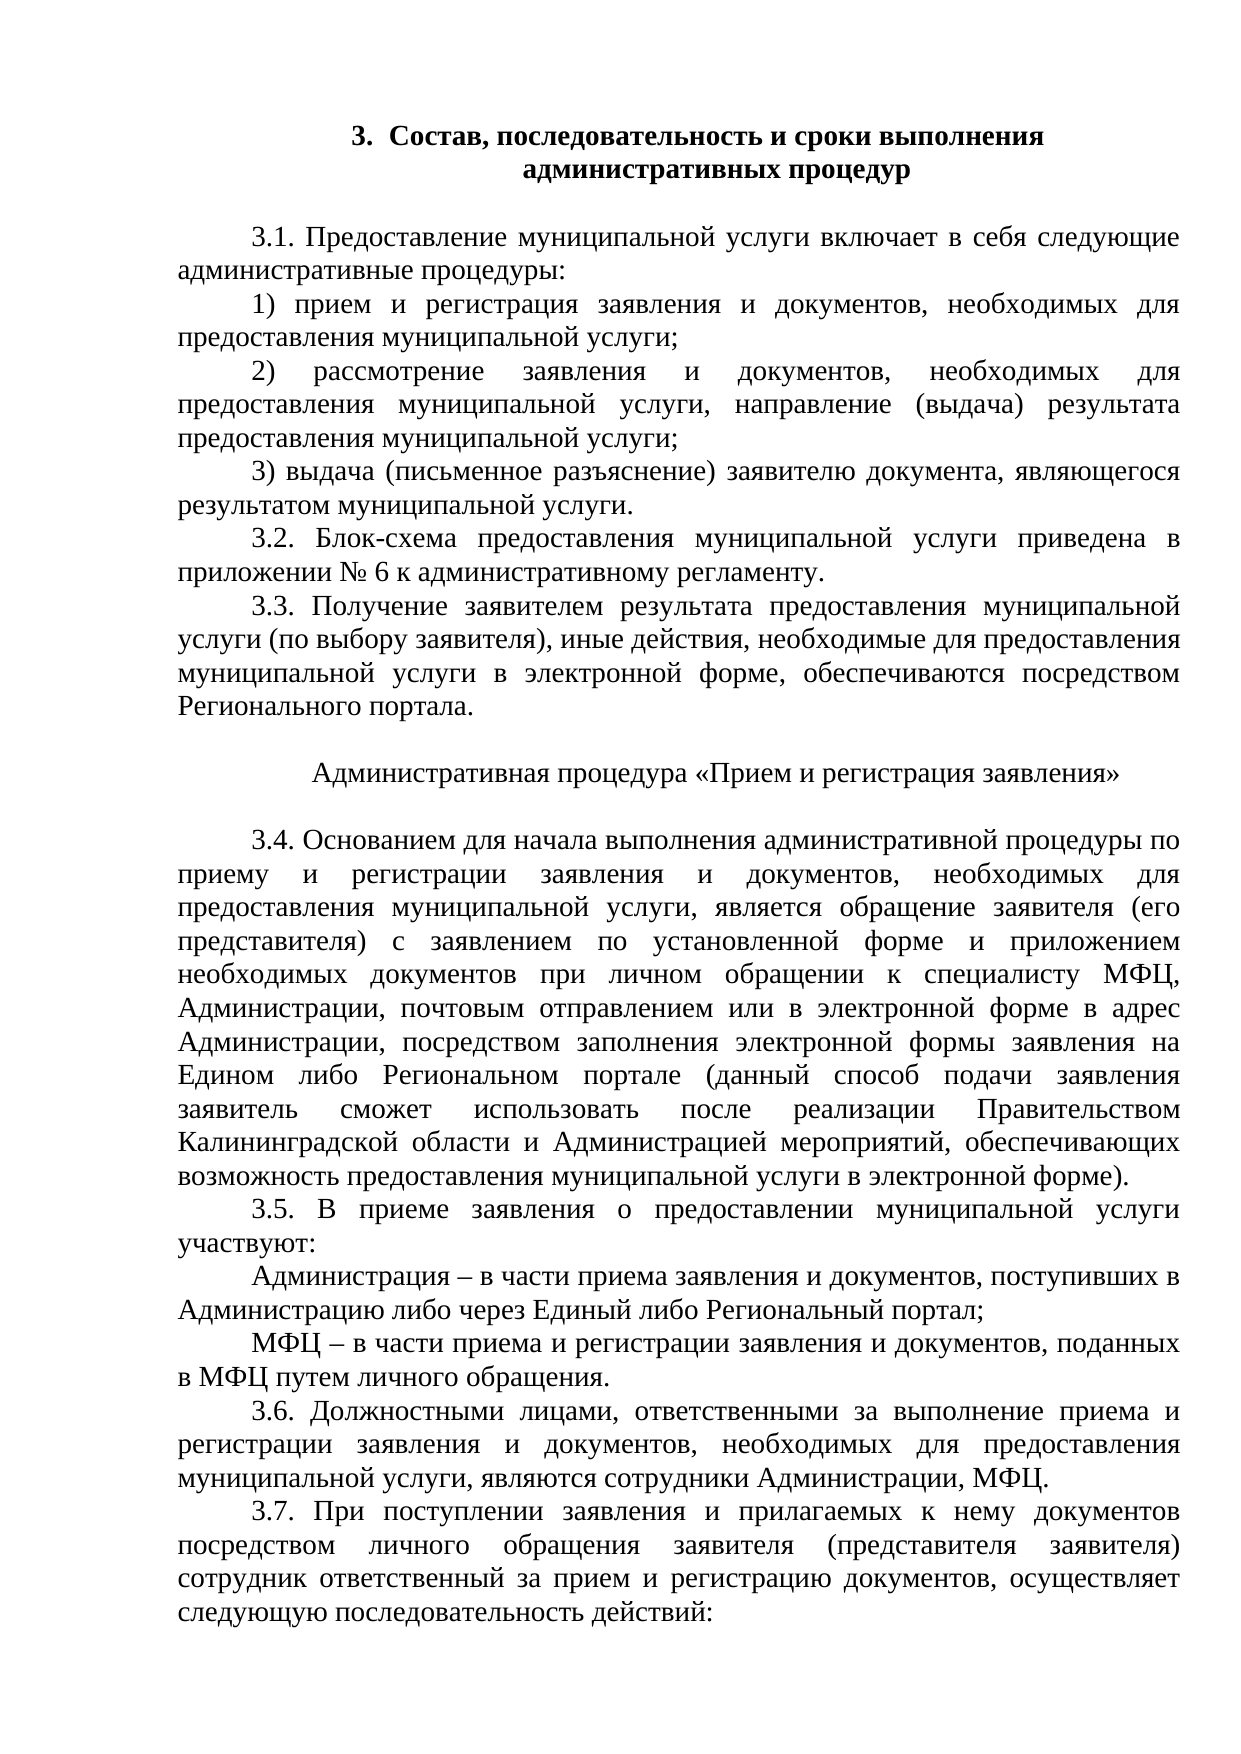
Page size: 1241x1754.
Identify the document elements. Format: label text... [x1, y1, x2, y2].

text 3.2. Блок-схема предоставления муниципальной услуги приведена в приложении № 6 к административному регламенту. [177, 521, 1181, 588]
text 3.5. В приеме заявления о предоставлении муниципальной услуги участвуют: [177, 1191, 1181, 1258]
text 3.1. Предоставление муниципальной услуги включает в себя следующие административные процедуры: [177, 219, 1181, 286]
text Административная процедура «Прием и регистрация заявления» [177, 755, 1181, 789]
text 3.7. При поступлении заявления и прилагаемых к нему документов посредством личного обращения заявителя (представителя заявителя) сотрудник ответственный за прием и регистрацию документов, осуществляет следующую последовательность действий: [177, 1493, 1181, 1627]
text МФЦ – в части приема и регистрации заявления и документов, поданных в МФЦ путем личного обращения. [177, 1326, 1181, 1393]
text 2) рассмотрение заявления и документов, необходимых для предоставления муниципальной услуги, направление (выдача) результата предоставления муниципальной услуги; [177, 353, 1181, 453]
text 3.6. Должностными лицами, ответственными за выполнение приема и регистрации заявления и документов, необходимых для предоставления муниципальной услуги, являются сотрудники Администрации, МФЦ. [177, 1393, 1181, 1493]
list Состав, последовательность и сроки выполнения [215, 118, 1181, 152]
text 1) прием и регистрация заявления и документов, необходимых для предоставления муниципальной услуги; [177, 286, 1181, 353]
text 3) выдача (письменное разъяснение) заявителю документа, являющегося результатом муниципальной услуги. [177, 453, 1181, 521]
text 3.3. Получение заявителем результата предоставления муниципальной услуги (по выбору заявителя), иные действия, необходимые для предоставления муниципальной услуги в электронной форме, обеспечиваются посредством Регионального портала. [177, 588, 1181, 722]
text Администрация – в части приема заявления и документов, поступивших в Администрацию либо через Единый либо Региональный портал; [177, 1258, 1181, 1326]
text административных процедур [252, 152, 1181, 185]
text 3.4. Основанием для начала выполнения административной процедуры по приему и регистрации заявления и документов, необходимых для предоставления муниципальной услуги, является обращение заявителя (его представителя) с заявлением по установленной форме и приложением необходимых документов при личном обращении к специалисту МФЦ, Администрации, почтовым отправлением или в электронной форме в адрес Администрации, посредством заполнения электронной формы заявления на Едином либо Региональном портале (данный способ подачи заявления заявитель сможет использовать после реализации Правительством Калининградской области и Администрацией мероприятий, обеспечивающих возможность предоставления муниципальной услуги в электронной форме). [177, 822, 1181, 1191]
